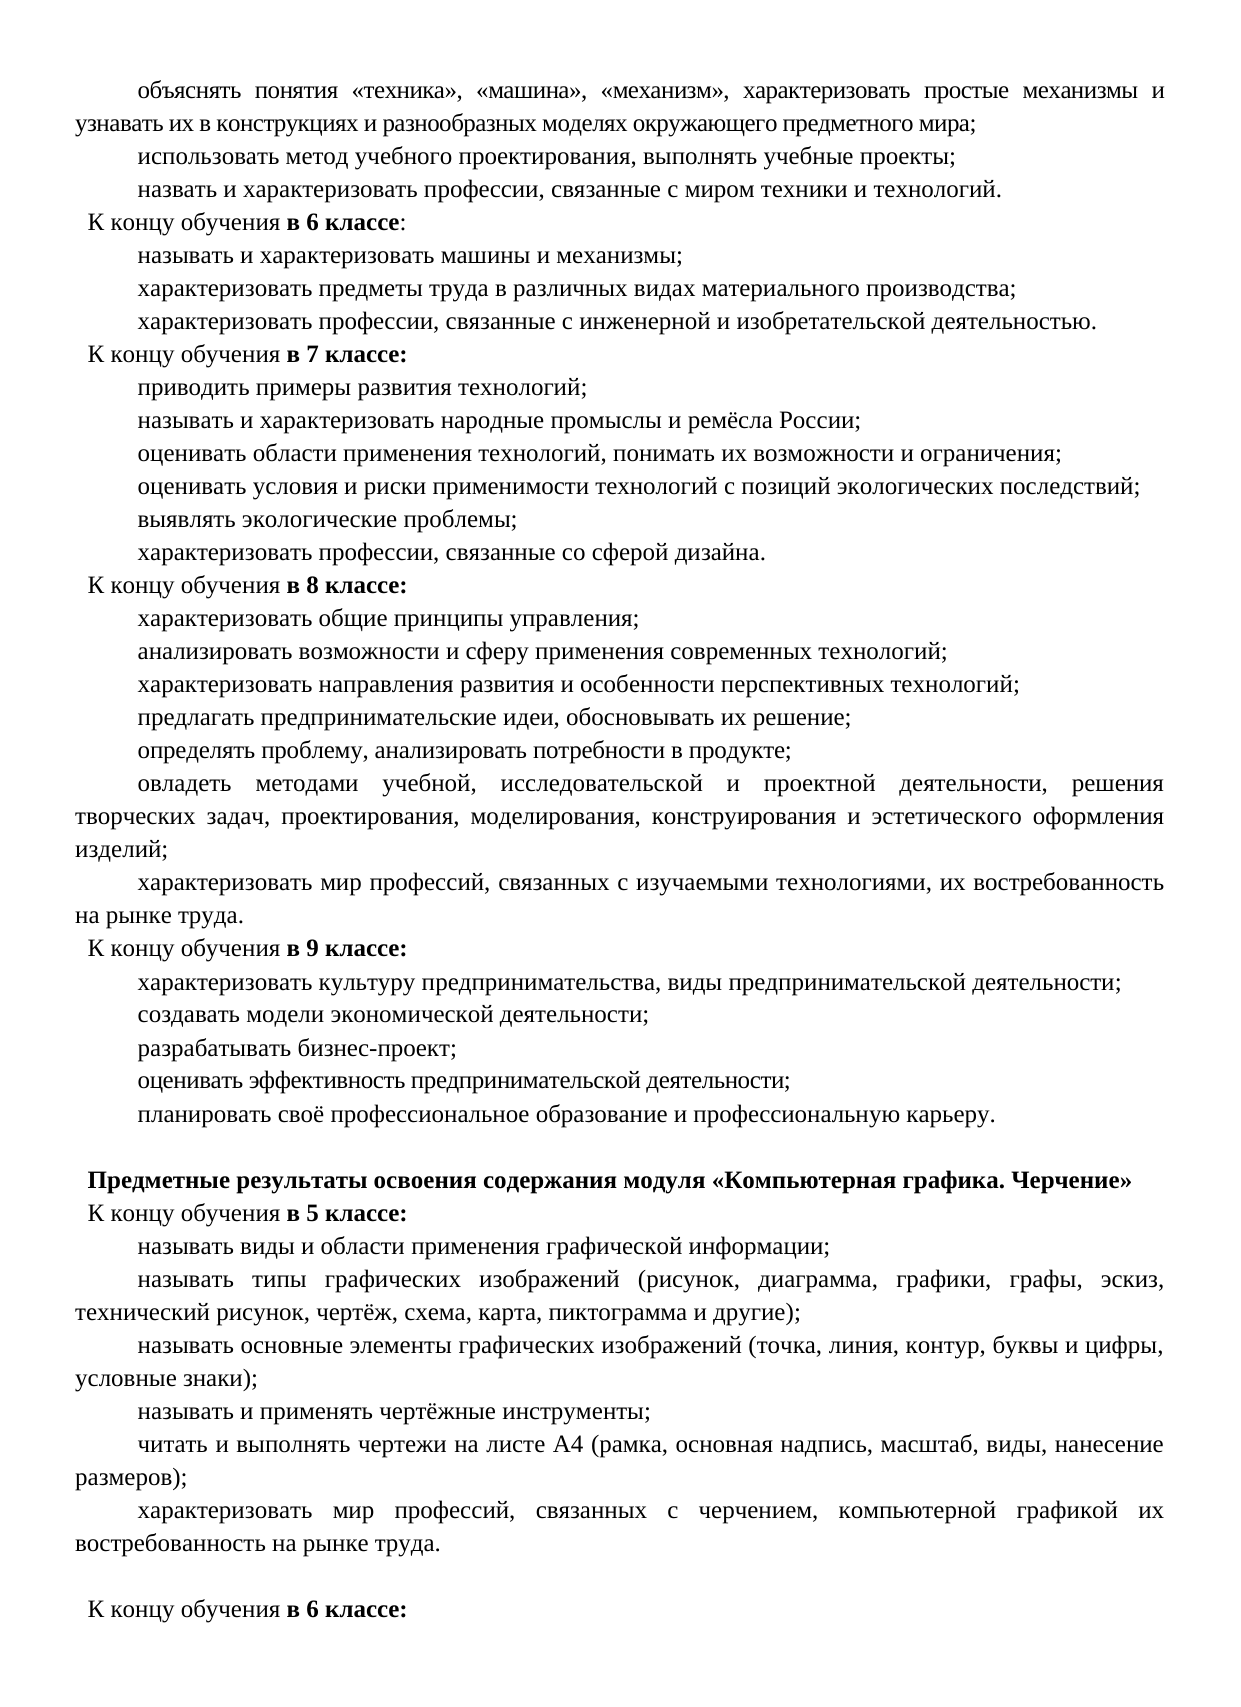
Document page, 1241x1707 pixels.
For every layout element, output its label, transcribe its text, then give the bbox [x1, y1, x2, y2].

text называть виды и области применения графической информации; [75, 1231, 1165, 1259]
text называть основные элементы графических изображений (точка, линия, контур, буквы и цифры, условные знаки); [75, 1330, 1165, 1392]
text разрабатывать бизнес-проект; [75, 1033, 1165, 1061]
text характеризовать профессии, связанные с инженерной и изобретательской деятельностью. [75, 306, 1165, 335]
text оценивать эффективность предпринимательской деятельности; [75, 1066, 1165, 1094]
text характеризовать предметы труда в различных видах материального производства; [75, 273, 1165, 302]
text выявлять экологические проблемы; [75, 504, 1165, 533]
text оценивать условия и риски применимости технологий с позиций экологических последствий; [75, 471, 1165, 500]
text характеризовать мир профессий, связанных с черчением, компьютерной графикой их востребованность на рынке труда. [75, 1495, 1165, 1557]
text характеризовать культуру предпринимательства, виды предпринимательской деятельности; [75, 967, 1165, 995]
text создавать модели экономической деятельности; [75, 999, 1165, 1028]
text характеризовать профессии, связанные со сферой дизайна. [75, 537, 1165, 566]
text К концу обучения в 7 классе: [87, 339, 1165, 368]
text планировать своё профессиональное образование и профессиональную карьеру. [75, 1099, 1165, 1127]
text называть и применять чертёжные инструменты; [75, 1396, 1165, 1424]
text Предметные результаты освоения содержания модуля «Компьютерная графика. Черчение» [87, 1165, 1165, 1193]
text использовать метод учебного проектирования, выполнять учебные проекты; [75, 141, 1165, 170]
text называть и характеризовать машины и механизмы; [75, 240, 1165, 269]
text называть типы графических изображений (рисунок, диаграмма, графики, графы, эскиз, технический рисунок, чертёж, схема, карта, пиктограмма и другие); [75, 1264, 1165, 1326]
text К концу обучения в 6 классе: [87, 207, 1165, 236]
text К концу обучения в 8 классе: [87, 570, 1165, 599]
text К концу обучения в 9 классе: [87, 933, 1165, 962]
text характеризовать общие принципы управления; [75, 603, 1165, 632]
text анализировать возможности и сферу применения современных технологий; [75, 636, 1165, 665]
text назвать и характеризовать профессии, связанные с миром техники и технологий. [75, 174, 1165, 203]
text предлагать предпринимательские идеи, обосновывать их решение; [75, 702, 1165, 731]
text К концу обучения в 6 классе: [87, 1594, 1165, 1623]
text объяснять понятия «техника», «машина», «механизм», характеризовать простые механизмы и узнавать их в конструкциях и разнообразных моделях окружающего предметного мира; [75, 75, 1165, 137]
text называть и характеризовать народные промыслы и ремёсла России; [75, 405, 1165, 434]
text читать и выполнять чертежи на листе А4 (рамка, основная надпись, масштаб, виды, нанесение размеров); [75, 1429, 1165, 1491]
text овладеть методами учебной, исследовательской и проектной деятельности, решения творческих задач, проектирования, моделирования, конструирования и эстетического оформления изделий; [75, 768, 1165, 863]
text оценивать области применения технологий, понимать их возможности и ограничения; [75, 438, 1165, 467]
text определять проблему, анализировать потребности в продукте; [75, 735, 1165, 764]
text приводить примеры развития технологий; [75, 372, 1165, 401]
text К концу обучения в 5 классе: [87, 1198, 1165, 1226]
text характеризовать мир профессий, связанных с изучаемыми технологиями, их востребованность на рынке труда. [75, 867, 1165, 929]
text характеризовать направления развития и особенности перспективных технологий; [75, 669, 1165, 698]
